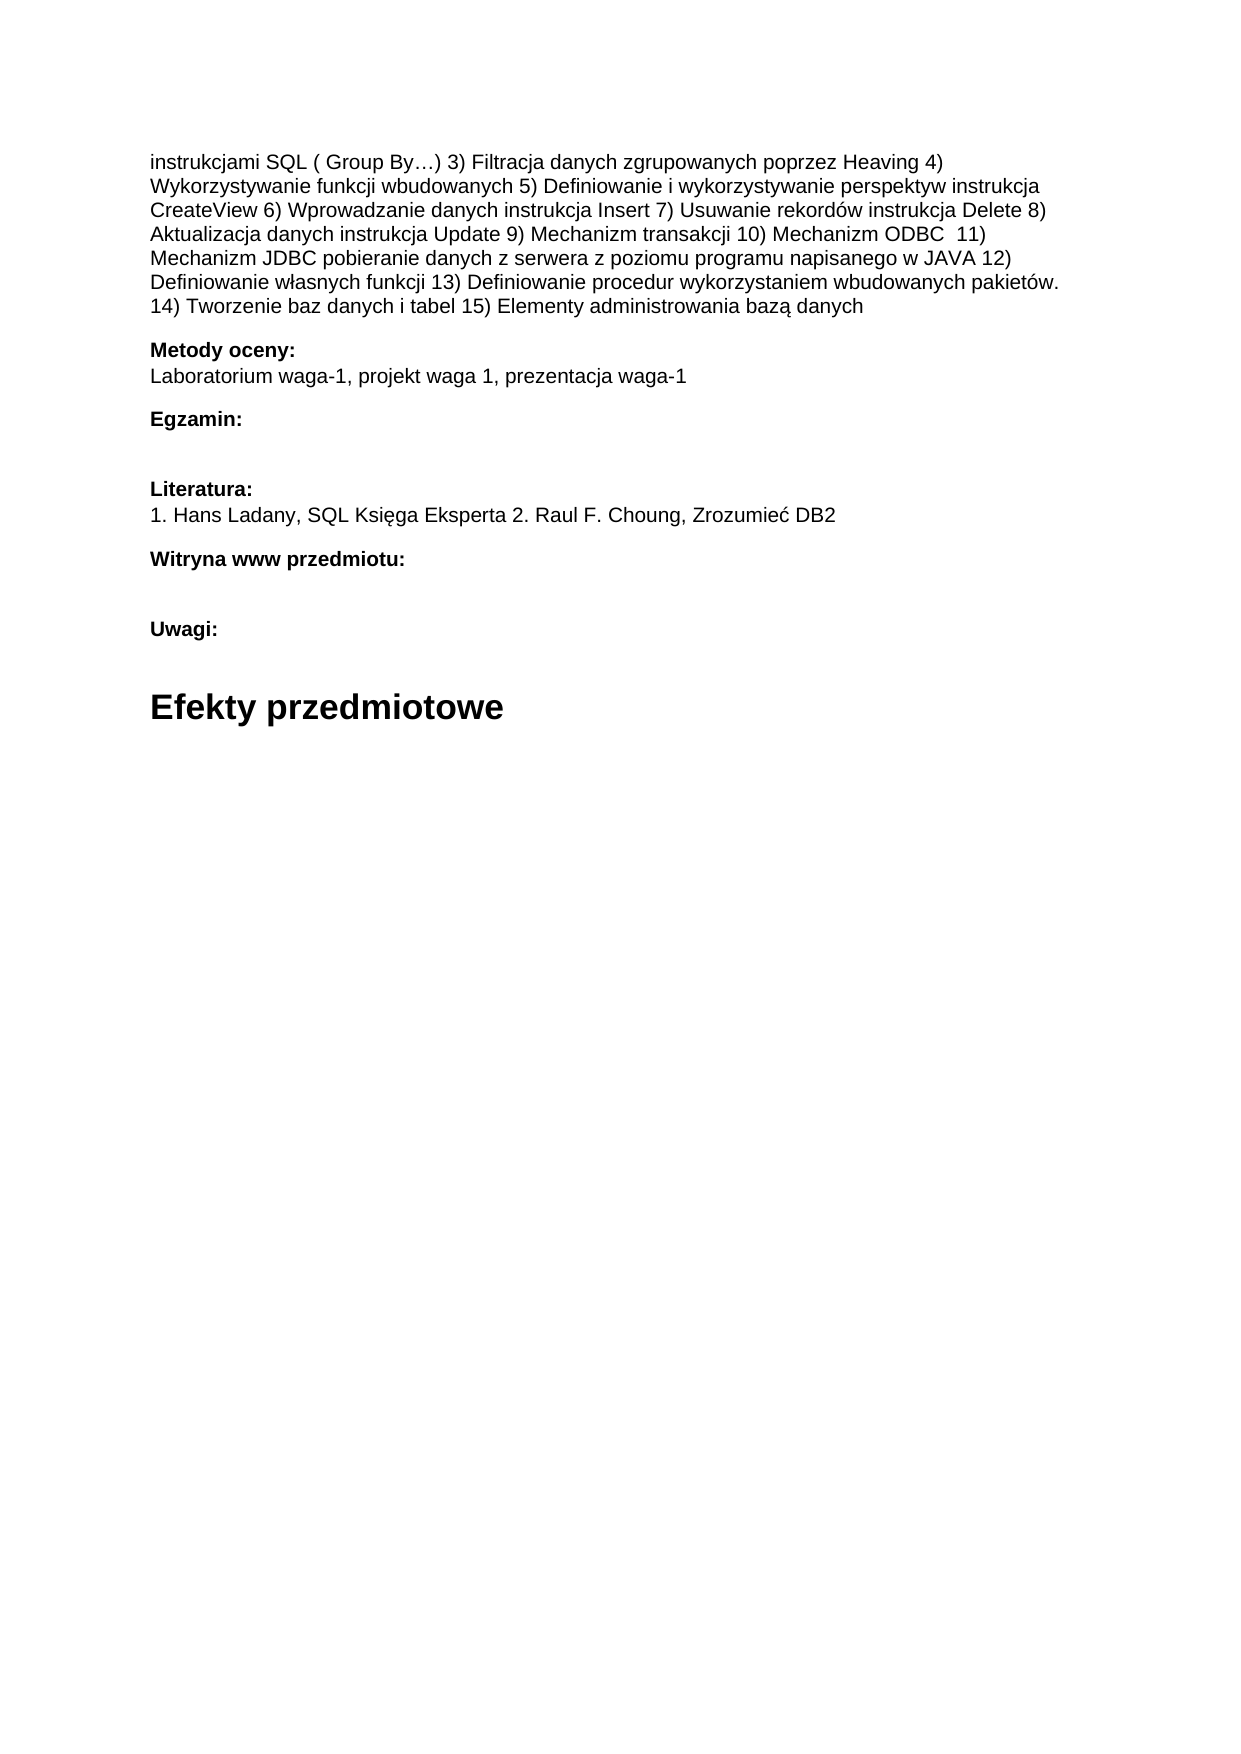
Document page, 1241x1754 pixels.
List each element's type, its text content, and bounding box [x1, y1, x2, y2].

text Laboratorium waga-1, projekt waga 1, prezentacja waga-1 [150, 363, 1090, 387]
text Metody oceny: [150, 337, 1090, 361]
subtitle Efekty przedmiotowe [150, 686, 1090, 727]
text Uwagi: [150, 617, 1090, 641]
text Witryna www przedmiotu: [150, 547, 1090, 571]
text 1. Hans Ladany, SQL Księga Eksperta 2. Raul F. Choung, Zrozumieć DB2 [150, 503, 1090, 527]
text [150, 150, 1090, 318]
text Literatura: [150, 477, 1090, 501]
text Egzamin: [150, 407, 1090, 431]
